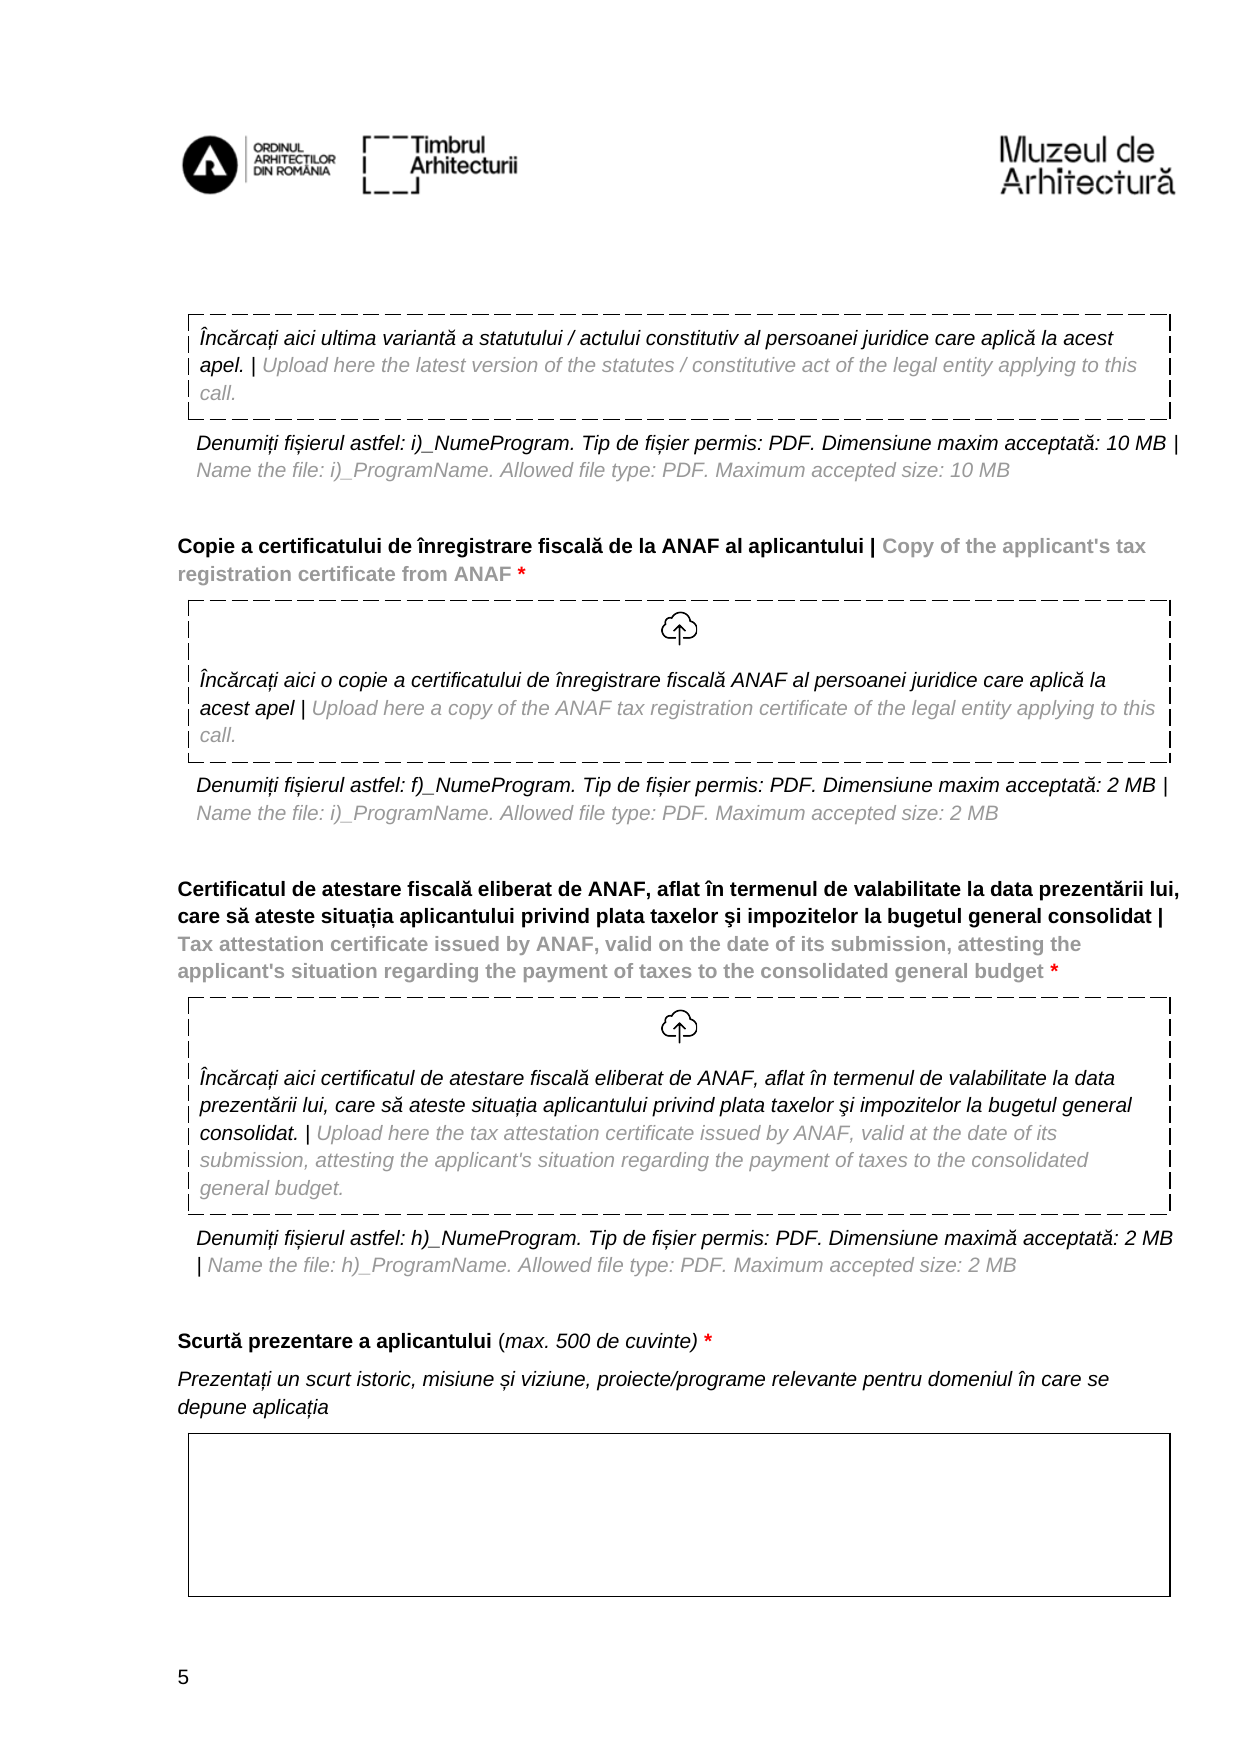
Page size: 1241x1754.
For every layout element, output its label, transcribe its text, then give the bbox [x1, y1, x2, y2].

picture [177, 133, 1182, 197]
text Copie a certificatului de înregistrare fiscală de la ANAF al aplicantului | Copy of the applicant's tax registration certificate from ANAF * [177, 534, 1181, 586]
text Denumiți fișierul astfel: h)_NumeProgram. Tip de fișier permis: PDF. Dimensiune maximă acceptată: 2 MB | Name the file: h)_ProgramName. Allowed file type: PDF. Maximum accepted size: 2 MB [196, 1226, 1181, 1277]
table_header [188, 997, 1170, 1214]
table_header [189, 1434, 1169, 1596]
text Certificatul de atestare fiscală eliberat de ANAF, aflat în termenul de valabilitate la data prezentării lui, care să ateste situația aplicantului privind plata taxelor şi impozitelor la bugetul general consolidat | Tax attestation certificate issued by ANAF, valid on the date of its submission, attesting the applicant's situation regarding the payment of taxes to the consolidated general budget * [177, 877, 1181, 983]
text Denumiți fișierul astfel: i)_NumeProgram. Tip de fișier permis: PDF. Dimensiune maxim acceptată: 10 MB | Name the file: i)_ProgramName. Allowed file type: PDF. Maximum accepted size: 10 MB [196, 431, 1181, 482]
picture [661, 611, 698, 647]
table_header [188, 600, 1170, 762]
picture [661, 1008, 698, 1045]
text Prezentați un scurt istoric, misiune și viziune, proiecte/programe relevante pentru domeniul în care se depune aplicația [177, 1367, 1181, 1418]
text Scurtă prezentare a aplicantului (max. 500 de cuvinte) * [177, 1329, 1181, 1353]
text Denumiți fișierul astfel: f)_NumeProgram. Tip de fișier permis: PDF. Dimensiune maxim acceptată: 2 MB | Name the file: i)_ProgramName. Allowed file type: PDF. Maximum accepted size: 2 MB [196, 773, 1181, 825]
table_header [188, 314, 1170, 419]
